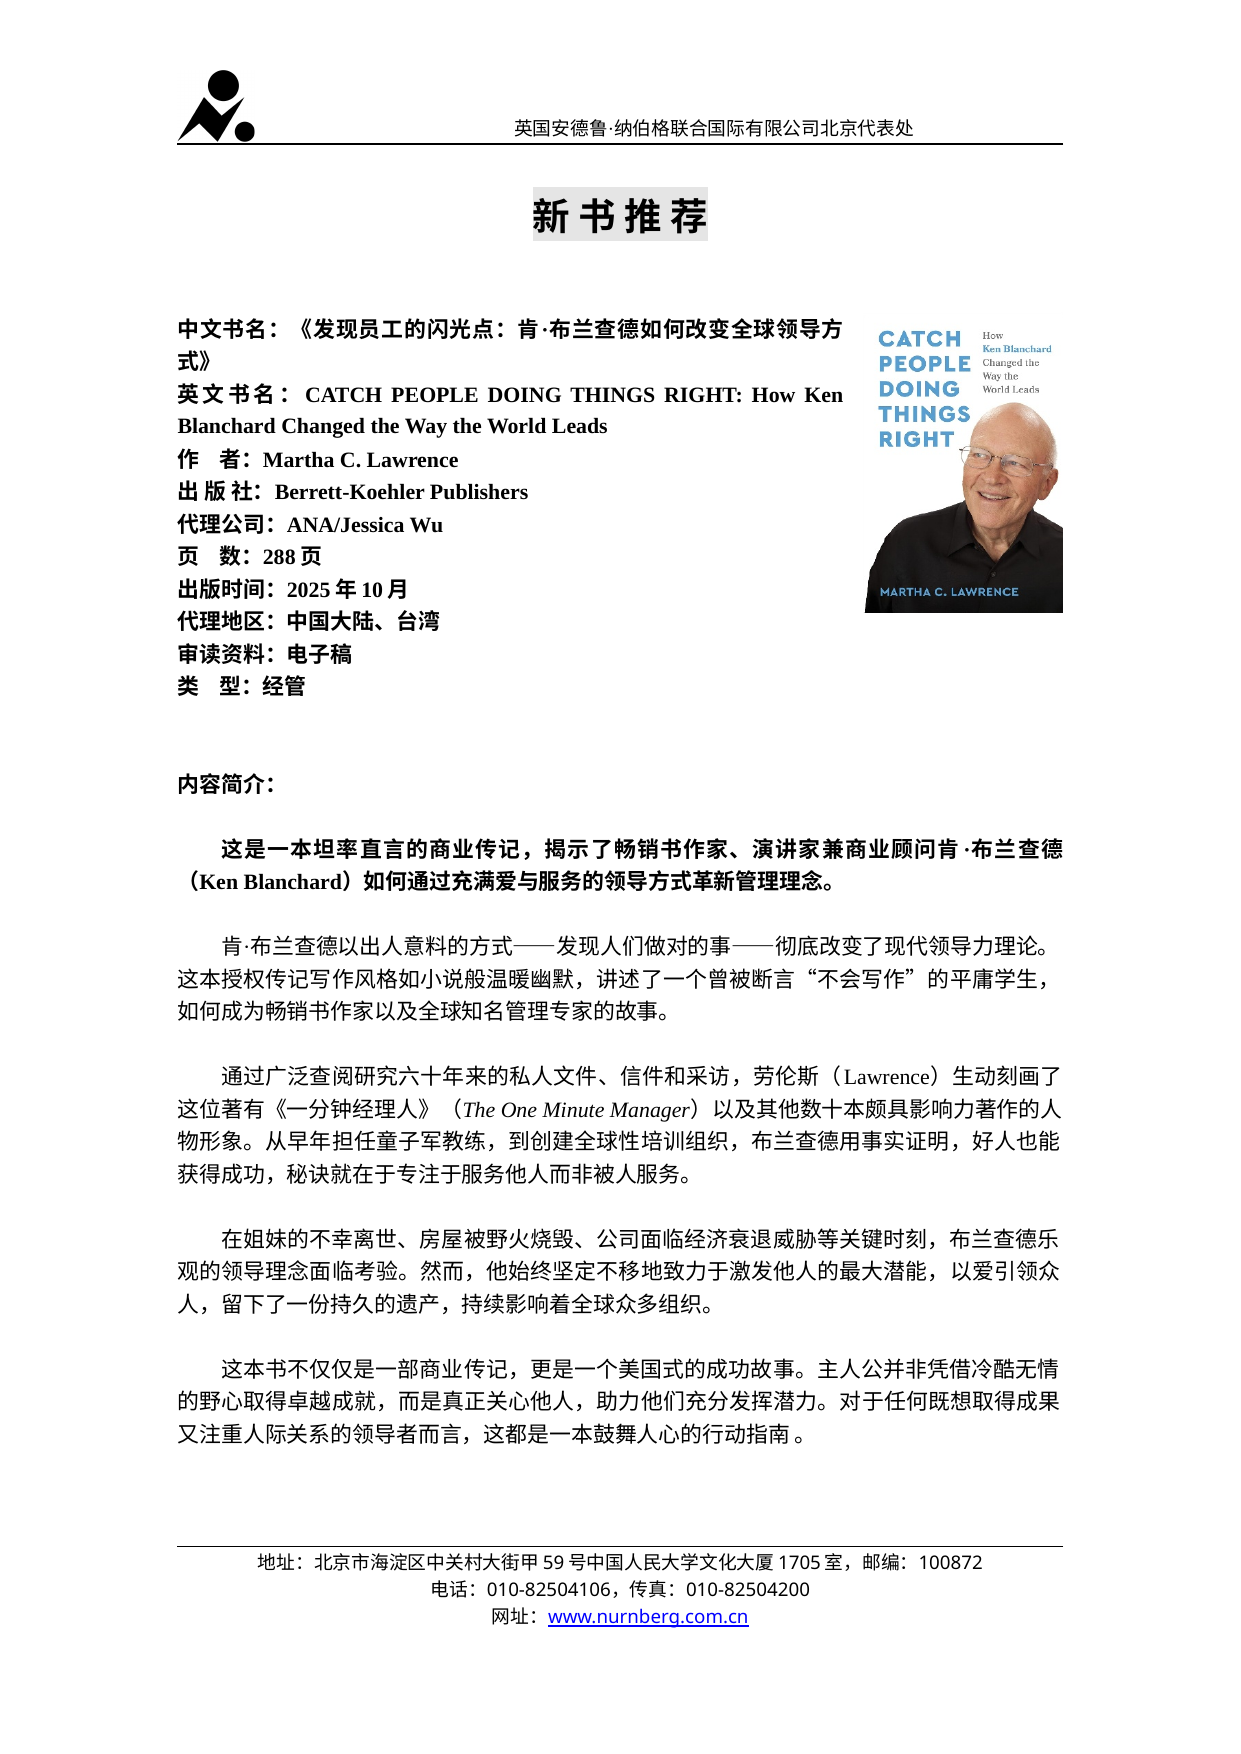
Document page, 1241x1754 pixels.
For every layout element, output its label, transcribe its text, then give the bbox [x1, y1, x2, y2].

text 类 型：经管 [177, 669, 1063, 701]
text 出 版 社：Berrett-Koehler Publishers [177, 474, 863, 506]
text 出版时间：2025年10月 [177, 571, 863, 604]
text 在姐妹的不幸离世、房屋被野火烧毁、公司面临经济衰退威胁等关键时刻，布兰查德乐观的领导理念面临考验。然而，他始终坚定不移地致力于激发他人的最大潜能，以爱引领众人，留下了一份持久的遗产，持续影响着全球众多组织。 [177, 1221, 1063, 1319]
text 审读资料：电子稿 [177, 636, 1063, 669]
text 作 者：Martha C. Lawrence [177, 441, 863, 474]
text 新 书 推 荐 [177, 181, 1063, 246]
picture [177, 70, 255, 142]
text 代理地区：中国大陆、台湾 [177, 604, 1063, 636]
text 页 数：288页 [177, 539, 863, 571]
text 这是一本坦率直言的商业传记，揭示了畅销书作家、演讲家兼商业顾问肯·布兰查德（Ken Blanchard）如何通过充满爱与服务的领导方式革新管理理念。 [177, 831, 1063, 896]
text 这本书不仅仅是一部商业传记，更是一个美国式的成功故事。主人公并非凭借冷酷无情的野心取得卓越成就，而是真正关心他人，助力他们充分发挥潜力。对于任何既想取得成果又注重人际关系的领导者而言，这都是一本鼓舞人心的行动指南 。 [177, 1351, 1063, 1449]
text 内容简介： [177, 766, 1063, 799]
text 代理公司：ANA/Jessica Wu [177, 506, 863, 539]
text 通过广泛查阅研究六十年来的私人文件、信件和采访，劳伦斯（Lawrence）生动刻画了这位著有《一分钟经理人》（The One Minute Manager）以及其他数十本颇具影响力著作的人物形象。从早年担任童子军教练，到创建全球性培训组织，布兰查德用事实证明，好人也能获得成功，秘诀就在于专注于服务他人而非被人服务。 [177, 1059, 1063, 1189]
text 肯·布兰查德以出人意料的方式——发现人们做对的事——彻底改变了现代领导力理论。这本授权传记写作风格如小说般温暖幽默，讲述了一个曾被断言“不会写作”的平庸学生，如何成为畅销书作家以及全球知名管理专家的故事。 [177, 929, 1063, 1026]
text 中文书名：《发现员工的闪光点：肯·布兰查德如何改变全球领导方式》 [177, 311, 1063, 376]
picture [863, 312, 1063, 613]
text 英文书名：CATCH PEOPLE DOING THINGS RIGHT: How Ken Blanchard Changed the Way the World Leads [177, 376, 863, 441]
